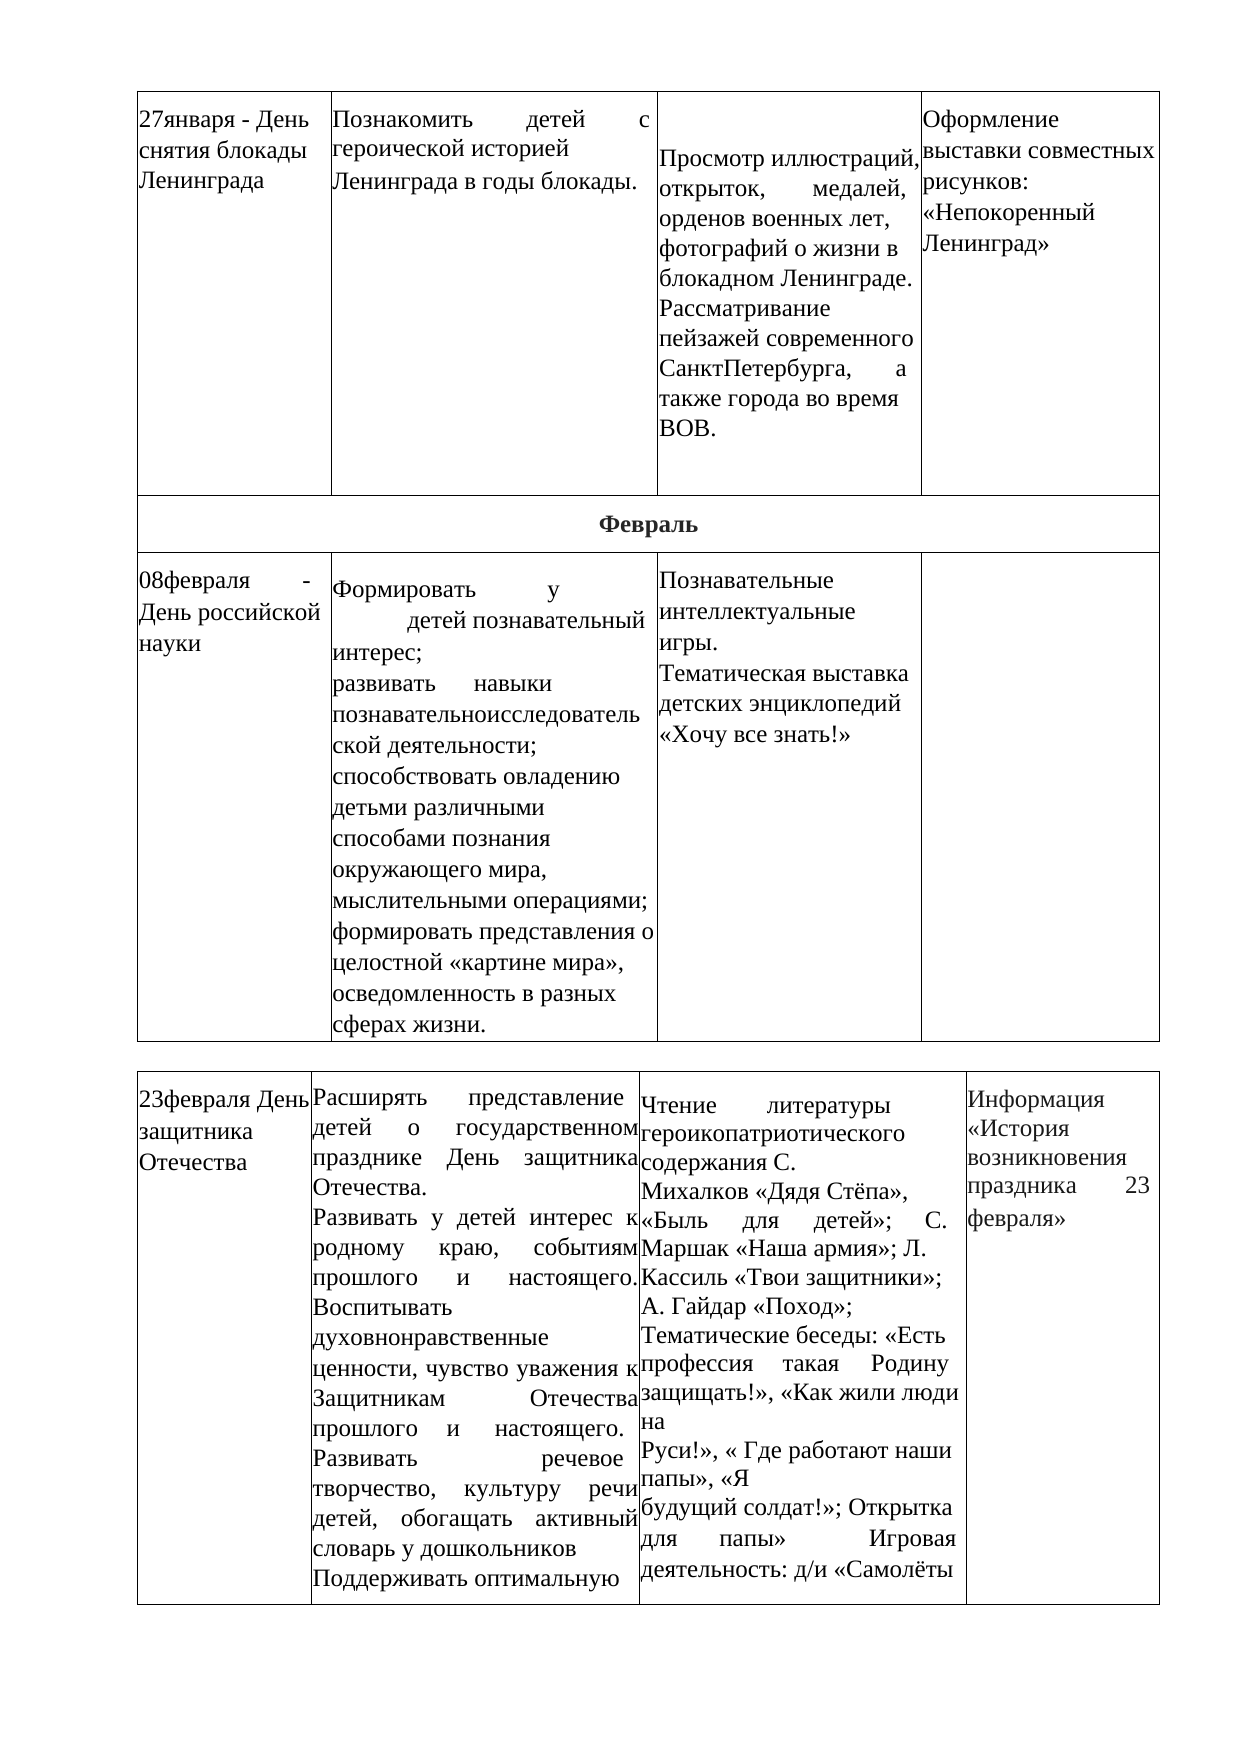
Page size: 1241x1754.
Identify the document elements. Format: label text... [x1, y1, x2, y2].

table_header Оформление выставки совместных рисунков: «Непокоренный Ленинград» [922, 92, 1159, 495]
table_cell Февраль [138, 496, 1159, 552]
table_header 27января - День снятия блокады Ленинграда [138, 92, 331, 495]
table_cell [922, 553, 1159, 1041]
table_cell Познавательные интеллектуальные игры. Тематическая выставка детских энциклопедий «Хочу все знать!» [658, 553, 921, 1041]
table_header Просмотр иллюстраций, открыток, медалей, орденов военных лет, фотографий о жизни в блокадном Ленинграде. Рассматривание пейзажей современного СанктПетербурга, а также города во время ВОВ. [658, 92, 921, 495]
table_header Расширять представление детей о государственном празднике День защитника Отечества. Развивать у детей интерес к родному краю, событиям прошлого и настоящего. Воспитывать духовнонравственные ценности, чувство уважения к Защитникам Отечества прошлого и настоящего. Развивать речевое творчество, культуру речи детей, обогащать активный словарь у дошкольников Поддерживать оптимальную [312, 1072, 639, 1604]
table_header Чтение литературы героикопатриотического содержания С. Михалков «Дядя Стёпа», «Быль для детей»; С. Маршак «Наша армия»; Л. Кассиль «Твои защитники»; А. Гайдар «Поход»; Тематические беседы: «Есть профессия такая Родину защищать!», «Как жили люди на Руси!», « Где работают наши папы», «Я будущий солдат!»; Открытка для папы» Игровая деятельность: д/и «Самолёты [640, 1072, 966, 1604]
table_header Информация «История возникновения праздника 23 февраля» [967, 1072, 1159, 1604]
table_cell 08февраля - День российской науки [138, 553, 331, 1041]
table_cell Формировать у детей познавательный интерес; развивать навыки познавательноисследователь ской деятельности; способствовать овладению детьми различными способами познания окружающего мира, мыслительными операциями; формировать представления о целостной «картине мира», осведомленность в разных сферах жизни. [332, 553, 657, 1041]
table_header Познакомить детей с героической историей Ленинграда в годы блокады. [332, 92, 657, 495]
table_header 23февраля День защитника Отечества [138, 1072, 311, 1604]
